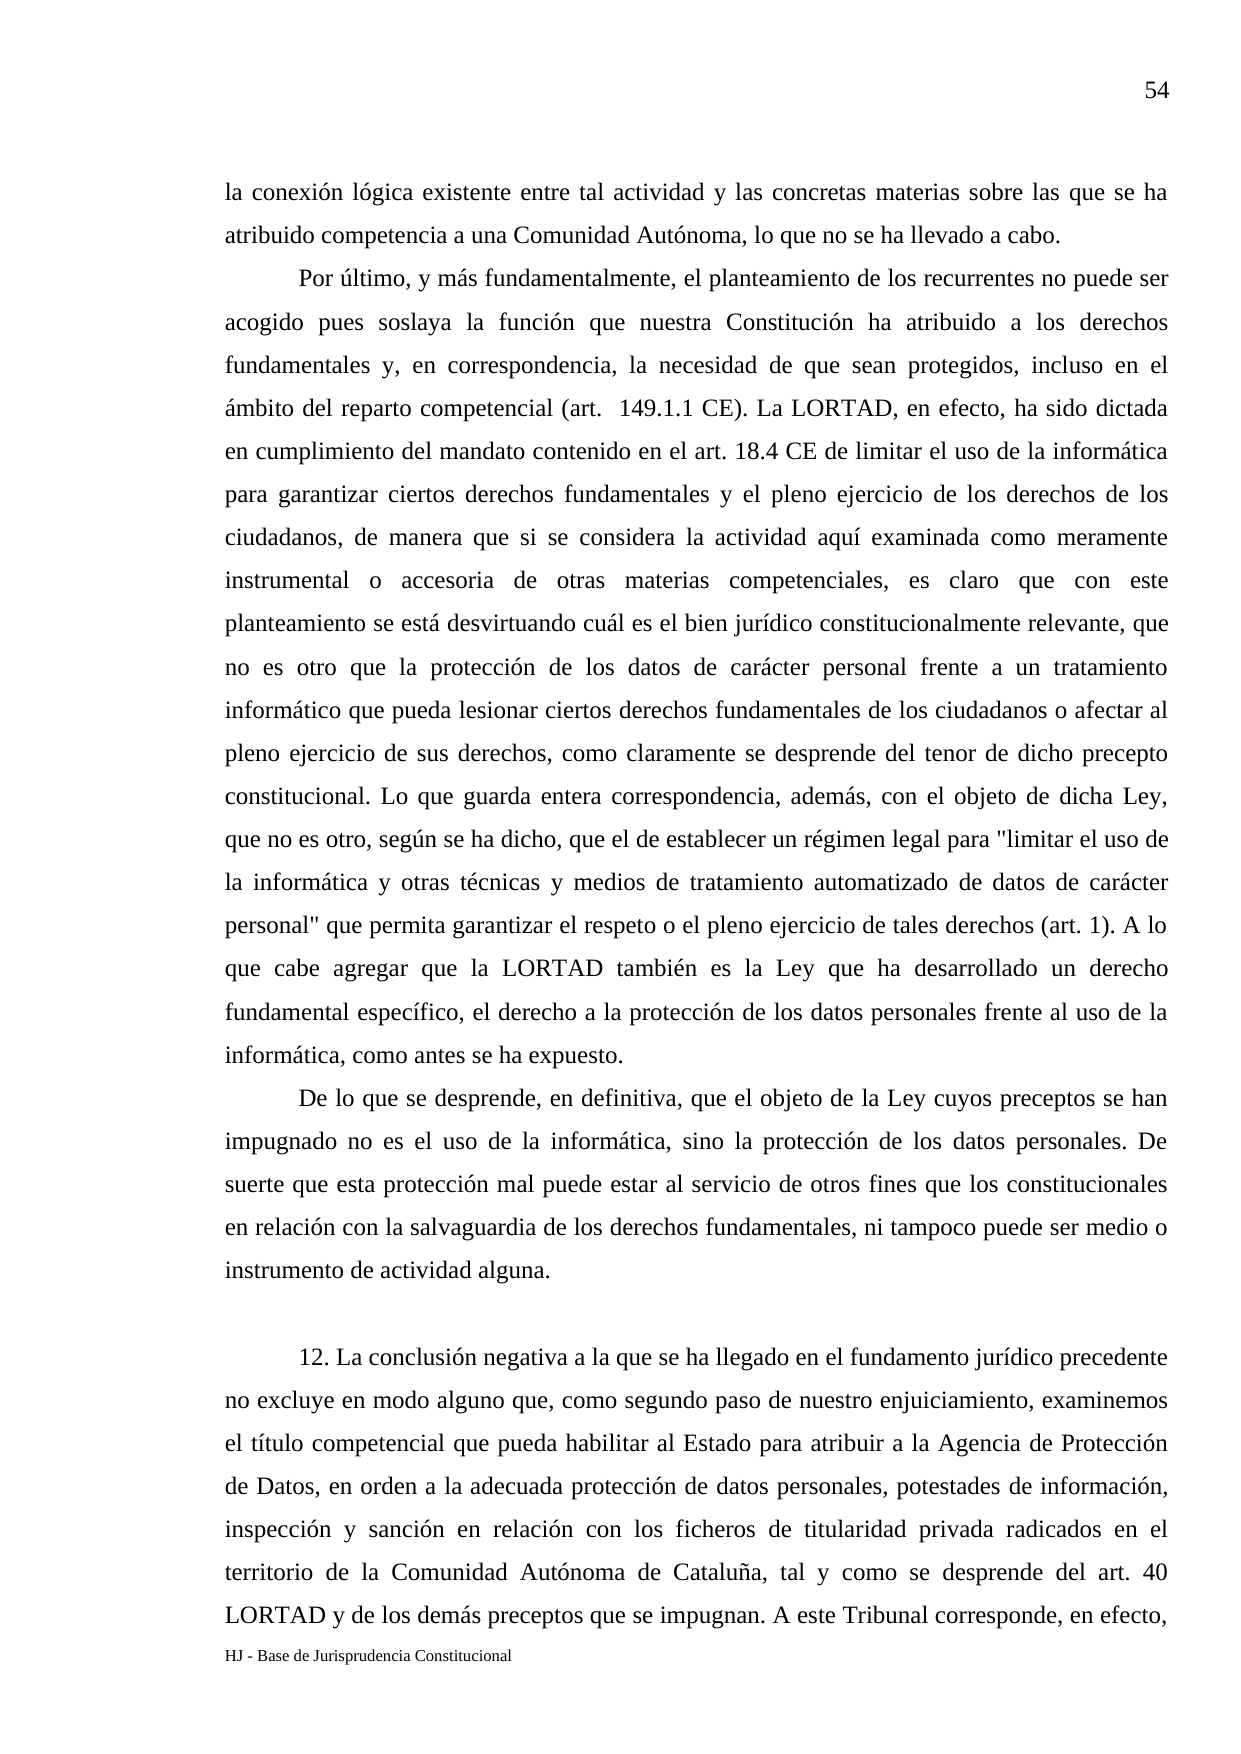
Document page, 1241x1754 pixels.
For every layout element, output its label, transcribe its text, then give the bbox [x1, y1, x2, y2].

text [224, 177, 1169, 249]
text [224, 1342, 1169, 1629]
text De lo que se desprende, en definitiva, que el objeto de la Ley cuyos preceptos se han impugnado no es el uso de la informática, sino la protección de los datos personales. De suerte que esta protección mal puede estar al servicio de otros fines que los constitucionales en relación con la salvaguardia de los derechos fundamentales, ni tampoco puede ser medio o instrumento de actividad alguna. [224, 1083, 1169, 1284]
text Por último, y más fundamentalmente, el planteamiento de los recurrentes no puede ser acogido pues soslaya la función que nuestra Constitución ha atribuido a los derechos fundamentales y, en correspondencia, la necesidad de que sean protegidos, incluso en el ámbito del reparto competencial (art. 149.1.1 CE). La LORTAD, en efecto, ha sido dictada en cumplimiento del mandato contenido en el art. 18.4 CE de limitar el uso de la informática para garantizar ciertos derechos fundamentales y el pleno ejercicio de los derechos de los ciudadanos, de manera que si se considera la actividad aquí examinada como meramente instrumental o accesoria de otras materias competenciales, es claro que con este planteamiento se está desvirtuando cuál es el bien jurídico constitucionalmente relevante, que no es otro que la protección de los datos de carácter personal frente a un tratamiento informático que pueda lesionar ciertos derechos fundamentales de los ciudadanos o afectar al pleno ejercicio de sus derechos, como claramente se desprende del tenor de dicho precepto constitucional. Lo que guarda entera correspondencia, además, con el objeto de dicha Ley, que no es otro, según se ha dicho, que el de establecer un régimen legal para "limitar el uso de la informática y otras técnicas y medios de tratamiento automatizado de datos de carácter personal" que permita garantizar el respeto o el pleno ejercicio de tales derechos (art. 1). A lo que cabe agregar que la LORTAD también es la Ley que ha desarrollado un derecho fundamental específico, el derecho a la protección de los datos personales frente al uso de la informática, como antes se ha expuesto. [224, 263, 1169, 1068]
